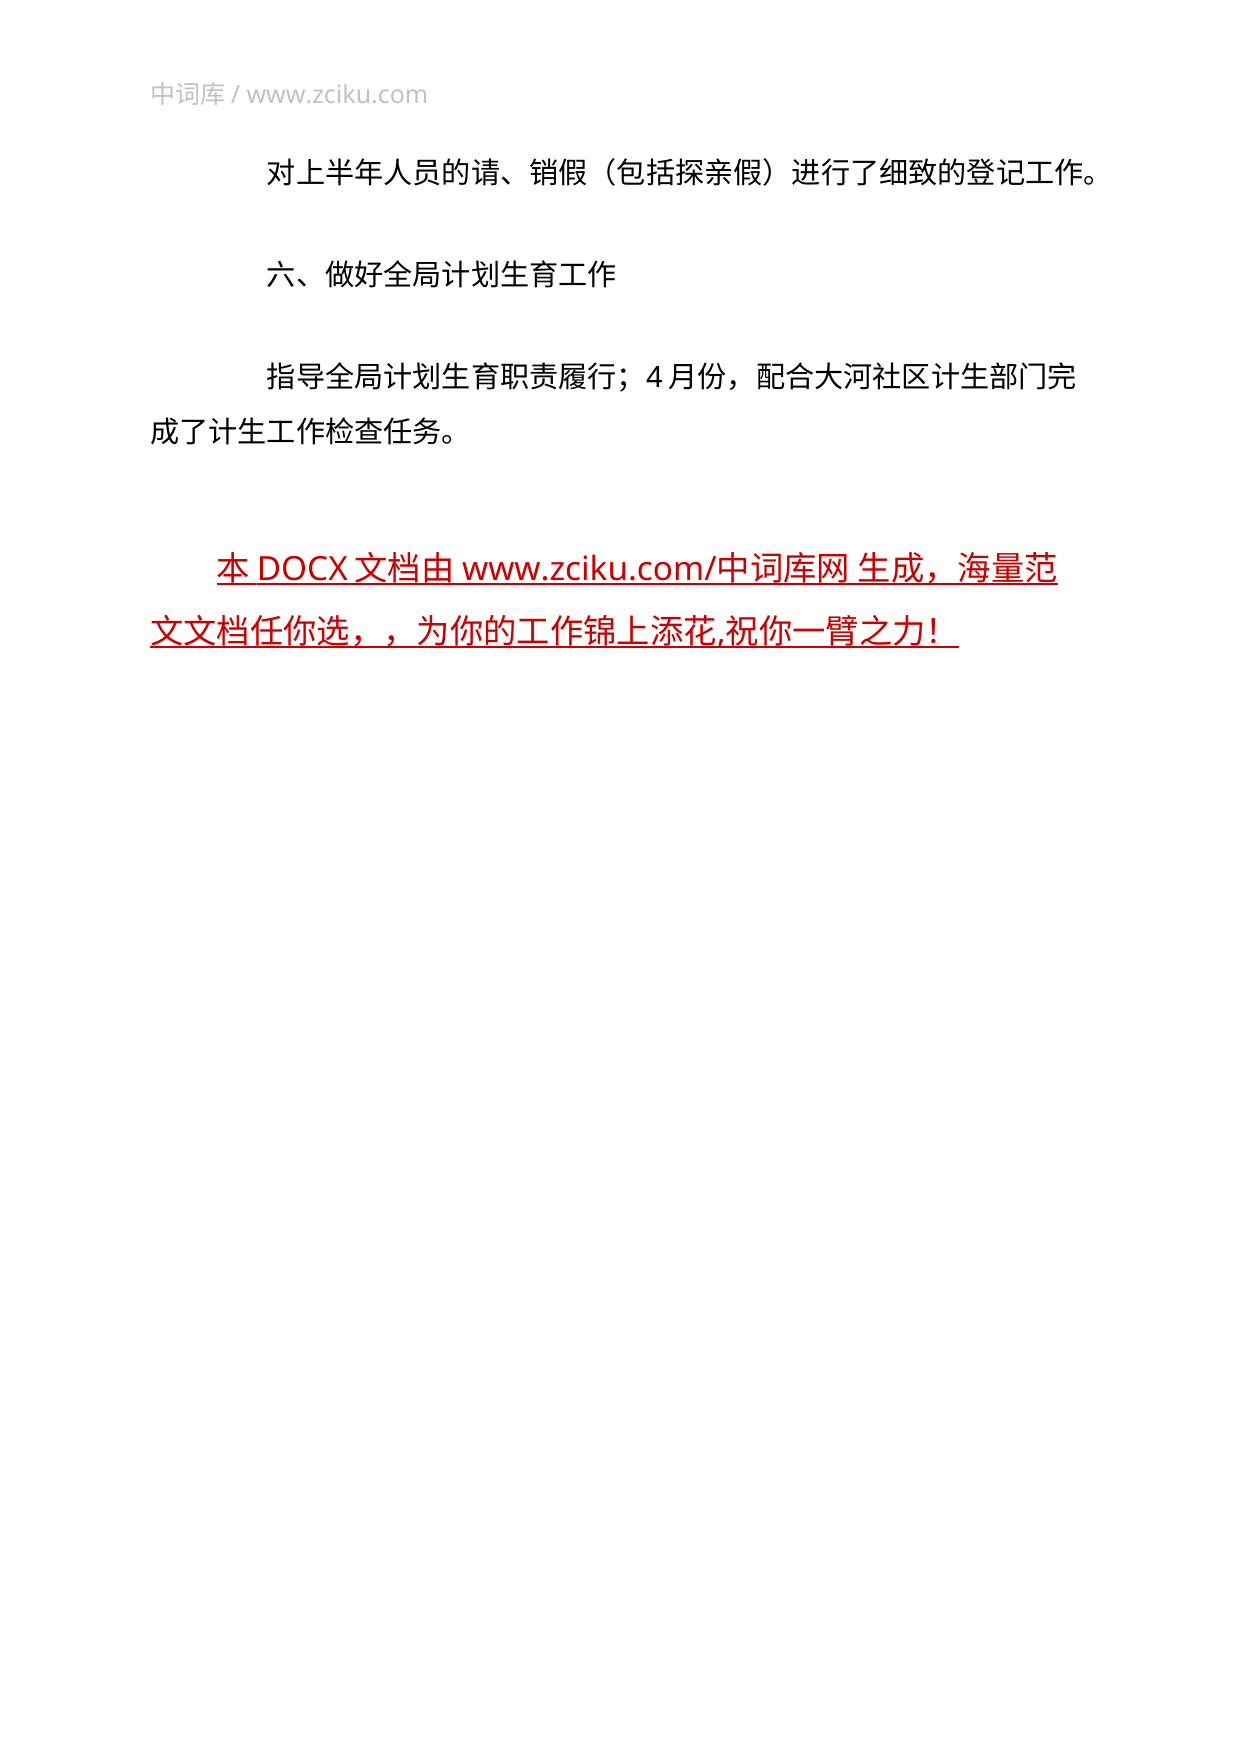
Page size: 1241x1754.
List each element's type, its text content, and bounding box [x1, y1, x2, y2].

text 指导全局计划生育职责履行；4月份，配合大河社区计生部门完成了计生工作检查任务。 [150, 353, 1090, 451]
text 本DOCX文档由 www.zciku.com/中词库网 生成，海量范文文档任你选，，为你的工作锦上添花,祝你一臂之力！ [150, 542, 1090, 653]
text 六、做好全局计划生育工作 [150, 252, 1090, 294]
text 对上半年人员的请、销假（包括探亲假）进行了细致的登记工作。 [150, 150, 1090, 192]
